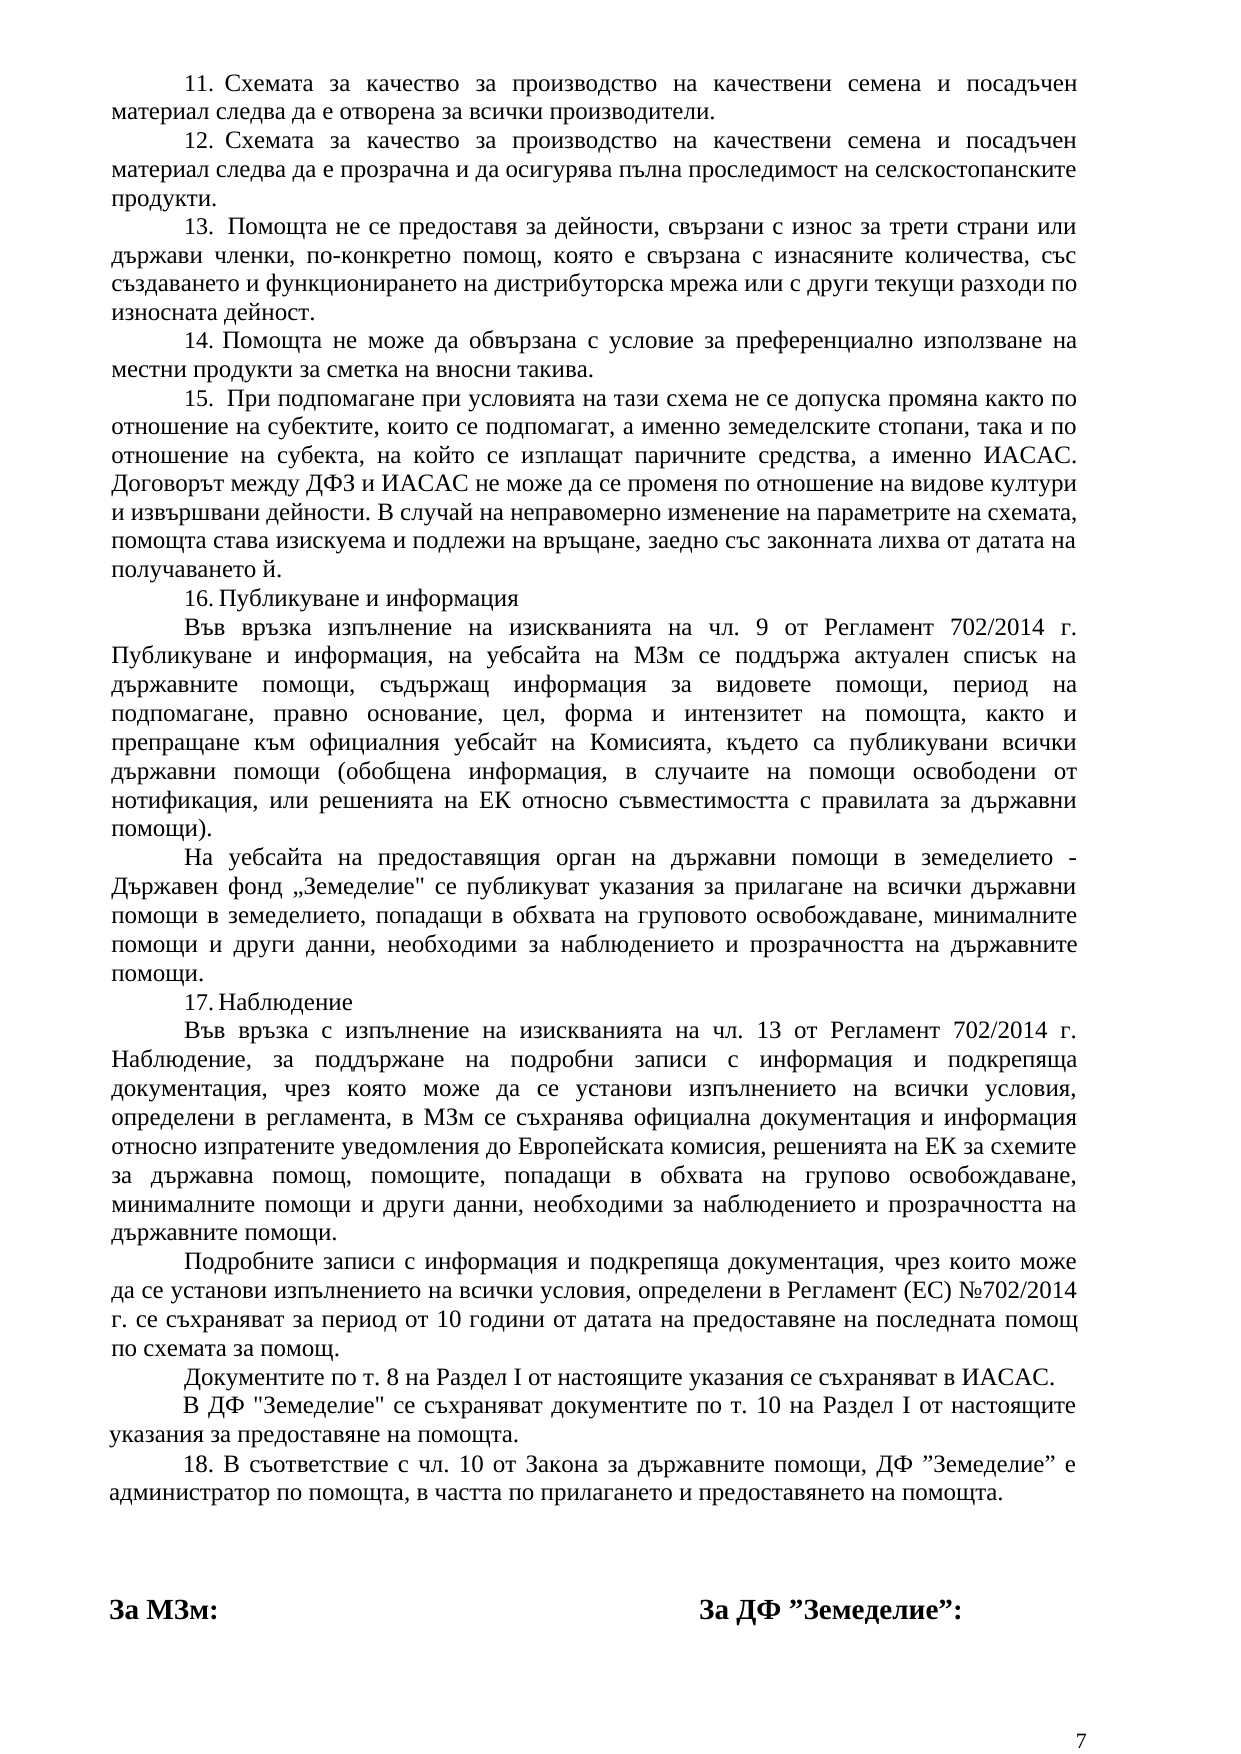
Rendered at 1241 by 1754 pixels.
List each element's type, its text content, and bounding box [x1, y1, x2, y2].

list Помощта не може да обвързана с условие за преференциално използване на местни продукти за сметка на вносни такива. [111, 326, 1078, 383]
text Във връзка с изпълнение на изискванията на чл. 13 от Регламент 702/2014 г. Наблюдение, за поддържане на подробни записи с информация и подкрепяща документация, чрез която може да се установи изпълнението на всички условия, определени в регламента, в МЗм се съхранява официална документация и информация относно изпратените уведомления до Европейската комисия, решенията на ЕК за схемите за държавна помощ, помощите, попадащи в обхвата на групово освобождаване, минималните помощи и други данни, необходими за наблюдението и прозрачността на държавните помощи. [111, 1016, 1078, 1247]
list Наблюдение [111, 987, 1078, 1016]
list Схемата за качество за производство на качествени семена и посадъчен материал следва да е прозрачна и да осигурява пълна проследимост на селскостопанските продукти. [111, 125, 1078, 212]
text Във връзка изпълнение на изискванията на чл. 9 от Регламент 702/2014 г. Публикуване и информация, на уебсайта на МЗм се поддържа актуален списък на държавните помощи, съдържащ информация за видовете помощи, период на подпомагане, правно основание, цел, форма и интензитет на помощта, както и препращане към официалния уебсайт на Комисията, където са публикувани всички държавни помощи (обобщена информация, в случаите на помощи освободени от нотификация, или решенията на ЕК относно съвместимостта с правилата за държавни помощи). [111, 612, 1078, 843]
list Помощта не се предоставя за дейности, свързани с износ за трети страни или държави членки, по-конкретно помощ, която е свързана с изнасяните количества, със създаването и функционирането на дистрибуторска мрежа или с други текущи разходи по износната дейност. [111, 212, 1078, 326]
list Схемата за качество за производство на качествени семена и посадъчен материал следва да е отворена за всички производители. [111, 68, 1078, 125]
text В ДФ "Земеделие" се съхраняват документите по т. 10 на Раздел I от настоящите указания за предоставяне на помощта. [109, 1391, 1078, 1449]
text За МЗм: За ДФ ”Земеделие”: [109, 1592, 1081, 1626]
list Публикуване и информация [111, 583, 1078, 612]
list При подпомагане при условията на тази схема не се допуска промяна както по отношение на субектите, които се подпомагат, а именно земеделските стопани, така и по отношение на субекта, на който се изплащат паричните средства, а именно ИАСАС. Договорът между ДФЗ и ИАСАС не може да се променя по отношение на видове култури и извършвани дейности. В случай на неправомерно изменение на параметрите на схемата, помощта става изискуема и подлежи на връщане, заедно със законната лихва от датата на получаването й. [111, 383, 1078, 583]
text Документите по т. 8 на Раздел I от настоящите указания се съхраняват в ИАСАС. [111, 1362, 1078, 1391]
text Подробните записи с информация и подкрепяща документация, чрез които може да се установи изпълнението на всички условия, определени в Регламент (ЕС) №702/2014 г. се съхраняват за период от 10 години от датата на предоставяне на последната помощ по схемата за помощ. [111, 1247, 1078, 1362]
text 18. В съответствие с чл. 10 от Закона за държавните помощи, ДФ ”Земеделие” е администратор по помощта, в частта по прилагането и предоставянето на помощта. [109, 1449, 1078, 1506]
text На уебсайта на предоставящия орган на държавни помощи в земеделието - Държавен фонд „Земеделие" се публикуват указания за прилагане на всички държавни помощи в земеделието, попадащи в обхвата на груповото освобождаване, минималните помощи и други данни, необходими за наблюдението и прозрачността на държавните помощи. [111, 843, 1078, 987]
